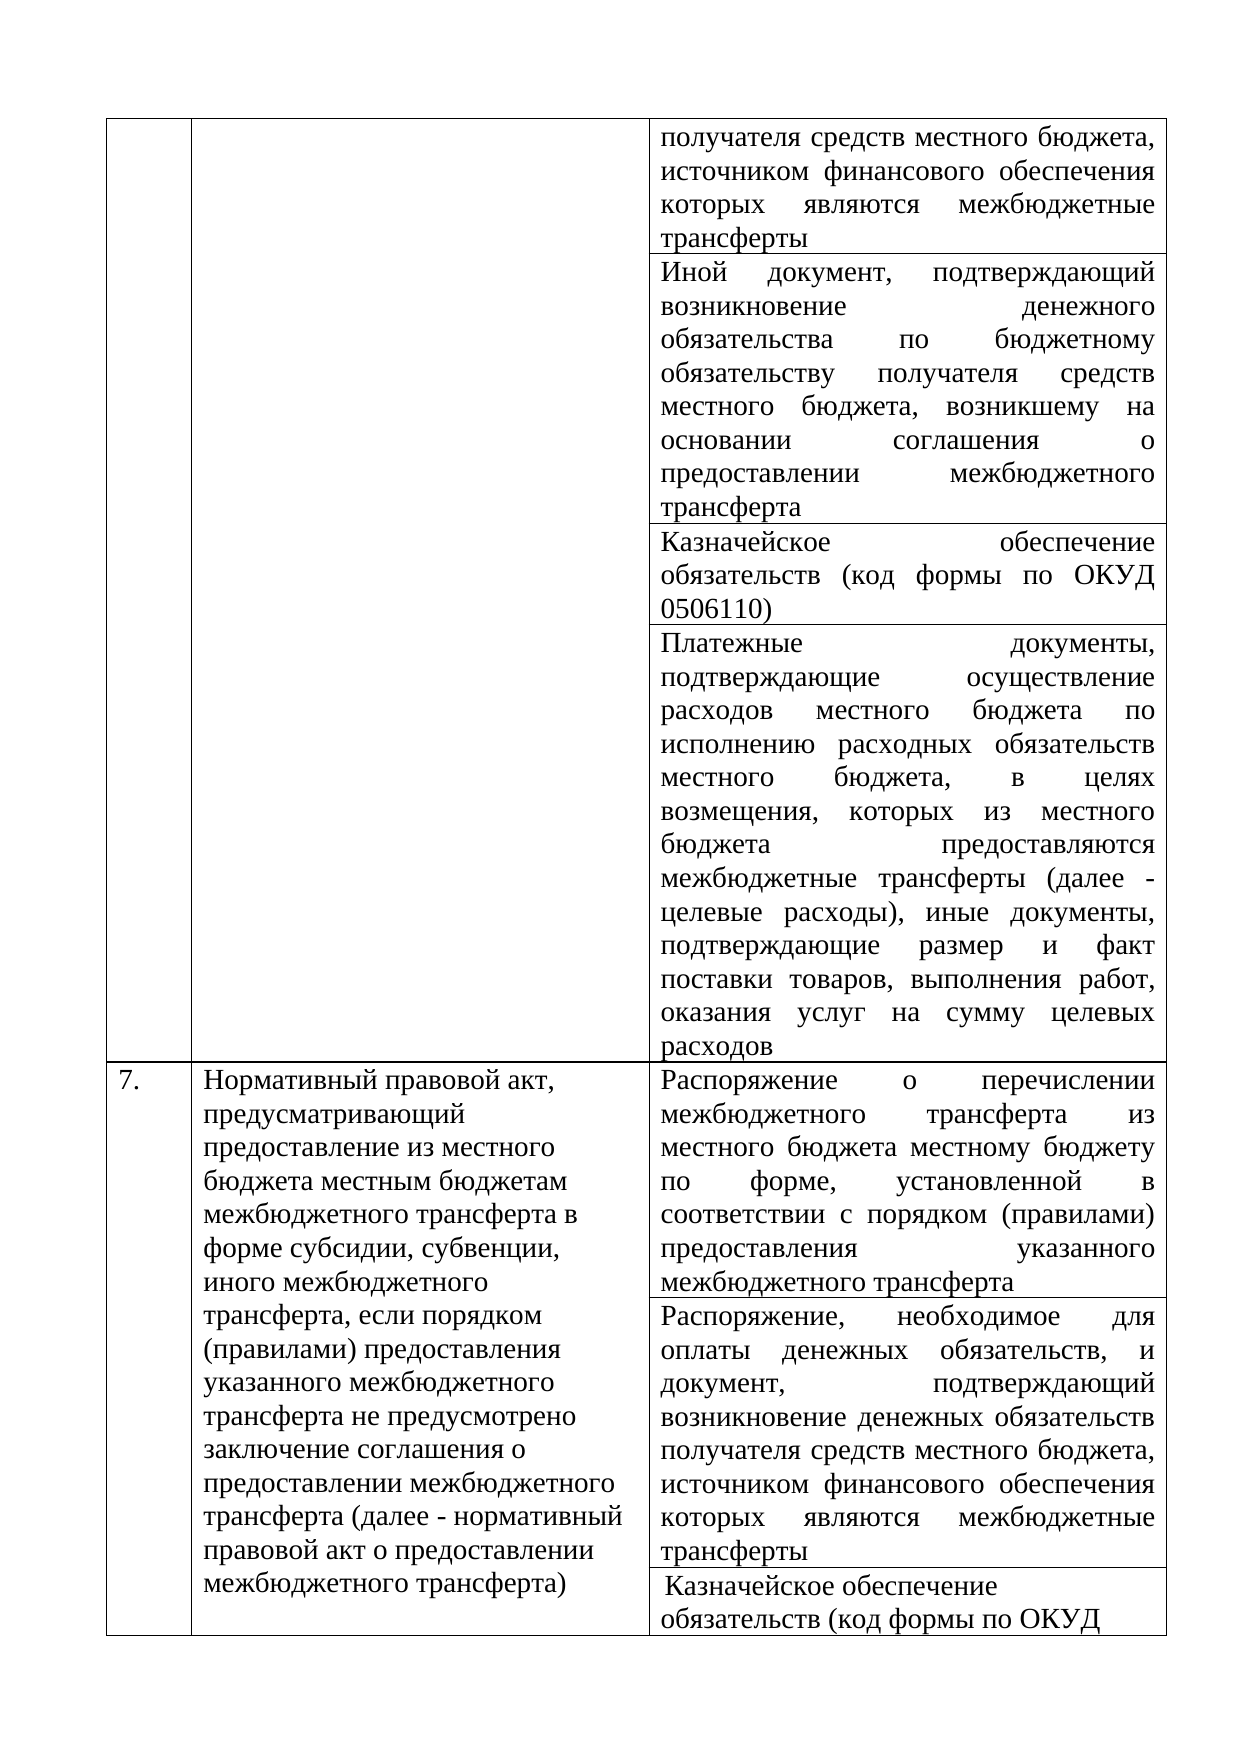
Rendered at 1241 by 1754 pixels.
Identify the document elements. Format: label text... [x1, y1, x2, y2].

table_cell 7. [107, 1063, 191, 1635]
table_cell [650, 119, 1166, 253]
table_cell Казначейское обеспечение обязательств (код формы по ОКУД 0506110) [650, 524, 1166, 624]
table_cell Распоряжение, необходимое для оплаты денежных обязательств, и документ, подтверждающий возникновение денежных обязательств получателя средств местного бюджета, источником финансового обеспечения которых являются межбюджетные трансферты [650, 1298, 1166, 1567]
table_cell Иной документ, подтверждающий возникновение денежного обязательства по бюджетному обязательству получателя средств местного бюджета, возникшему на основании соглашения о предоставлении межбюджетного трансферта [650, 254, 1166, 523]
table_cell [650, 1568, 1166, 1635]
table_cell Распоряжение о перечислении межбюджетного трансферта из местного бюджета местному бюджету по форме, установленной в соответствии с порядком (правилами) предоставления указанного межбюджетного трансферта [650, 1063, 1166, 1297]
table_cell Нормативный правовой акт, предусматривающий предоставление из местного бюджета местным бюджетам межбюджетного трансферта в форме субсидии, субвенции, иного межбюджетного трансферта, если порядком (правилами) предоставления указанного межбюджетного трансферта не предусмотрено заключение соглашения о предоставлении межбюджетного трансферта (далее - нормативный правовой акт о предоставлении межбюджетного трансферта) [192, 1063, 649, 1635]
table_cell Платежные документы, подтверждающие осуществление расходов местного бюджета по исполнению расходных обязательств местного бюджета, в целях возмещения, которых из местного бюджета предоставляются межбюджетные трансферты (далее - целевые расходы), иные документы, подтверждающие размер и факт поставки товаров, выполнения работ, оказания услуг на сумму целевых расходов [650, 625, 1166, 1061]
